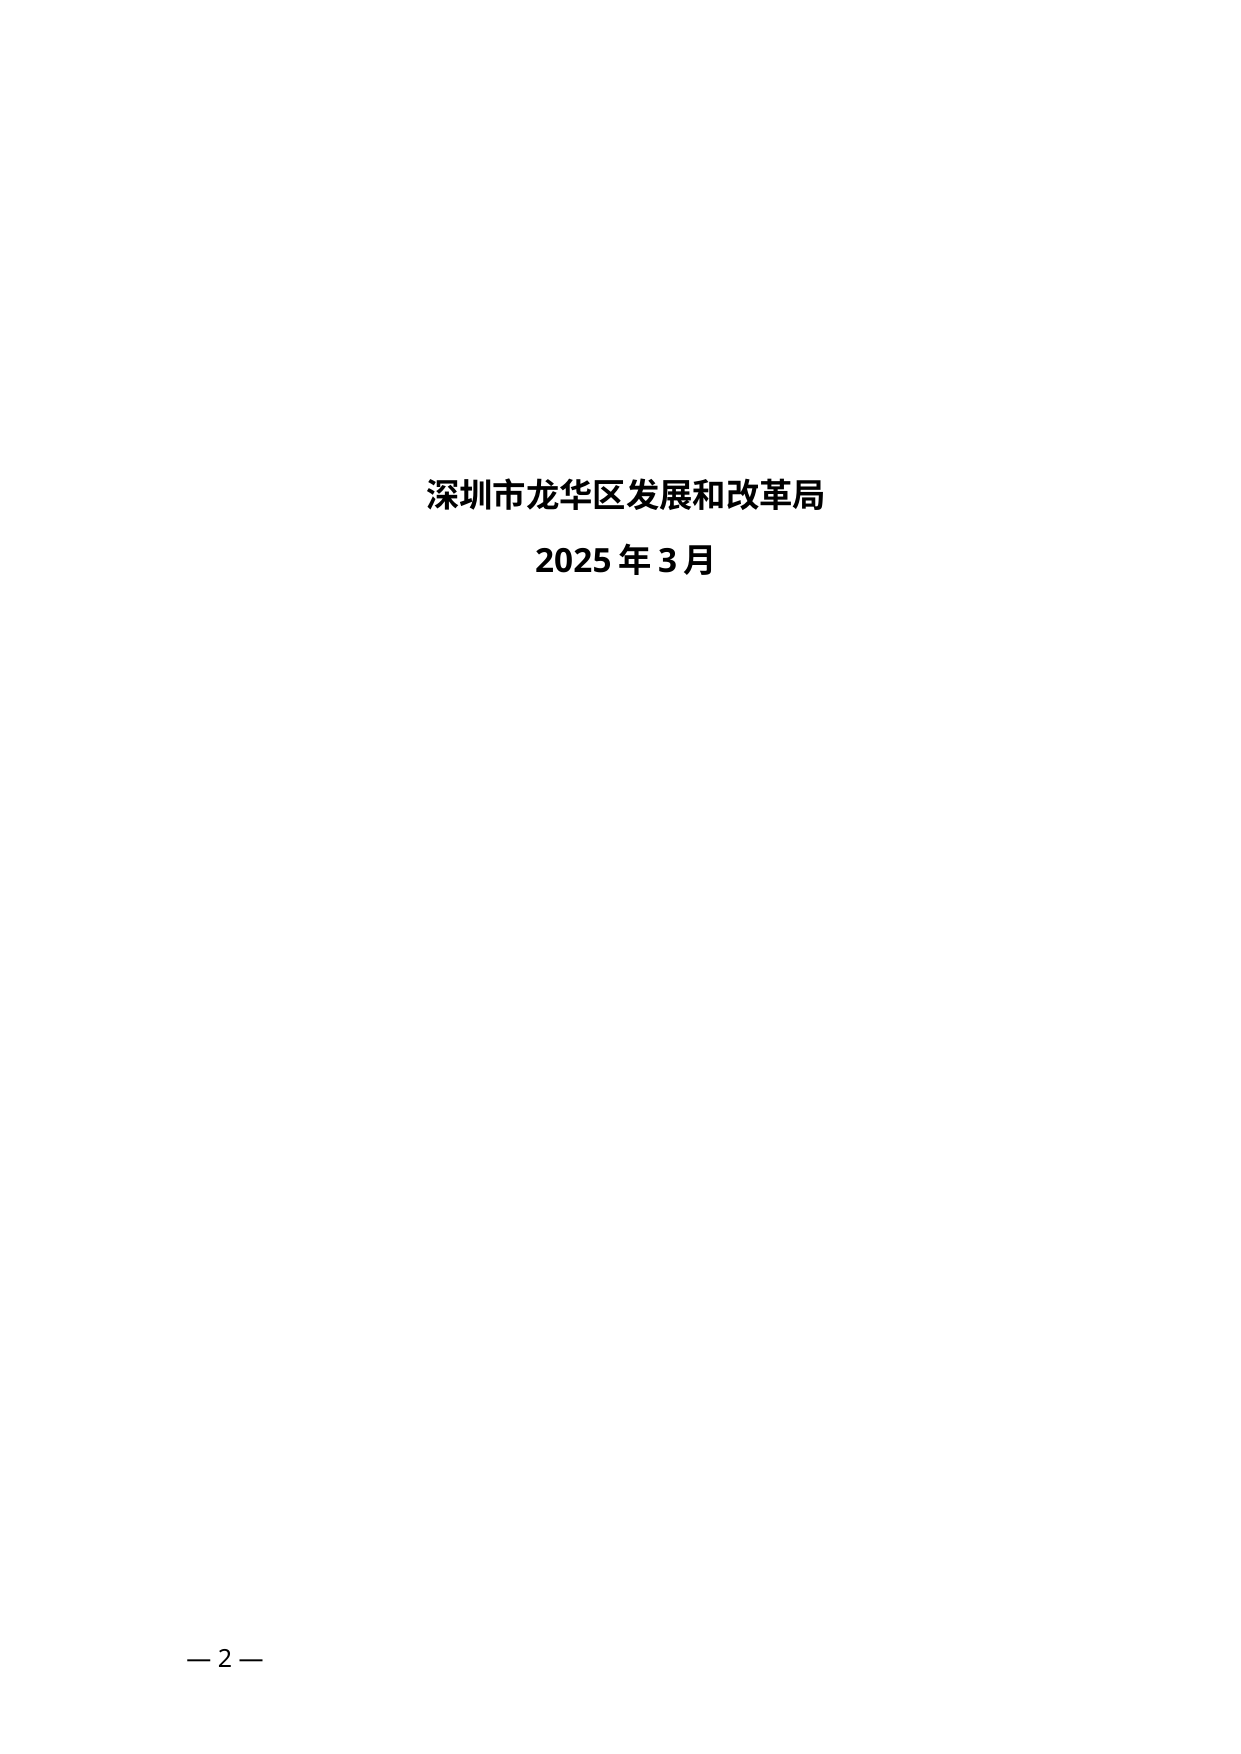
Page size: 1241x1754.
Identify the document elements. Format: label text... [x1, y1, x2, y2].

text 深圳市龙华区发展和改革局 [165, 461, 1087, 526]
text 2025年3月 [165, 526, 1087, 591]
